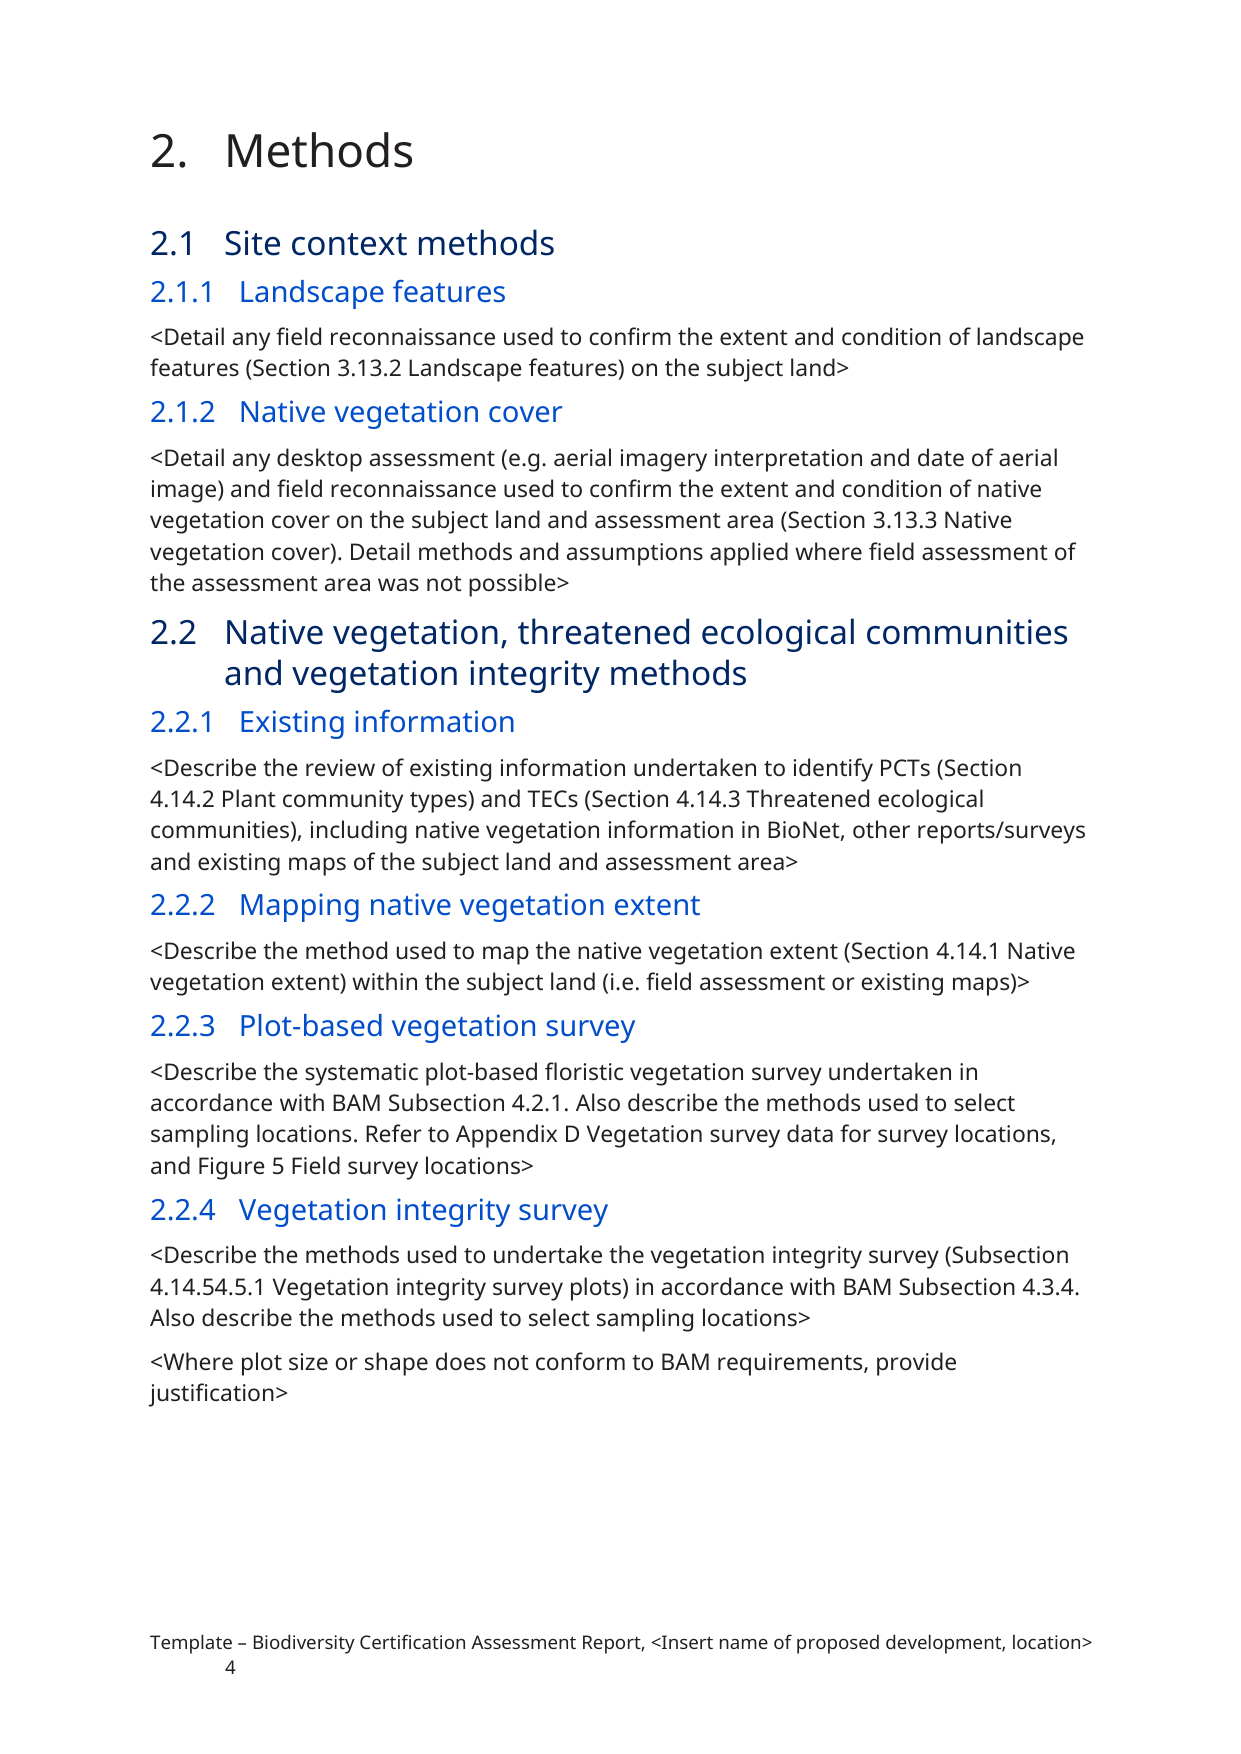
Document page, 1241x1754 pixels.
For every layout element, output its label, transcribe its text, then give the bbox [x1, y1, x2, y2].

subtitle Methods [150, 118, 1090, 181]
text <Describe the review of existing information undertaken to identify PCTs (Section 4.2 Plant community types) and TECs (Section 4.3 Threatened ecological communities), including native vegetation information in BioNet, other reports/surveys and existing maps of the subject land and assessment area> [150, 752, 1090, 877]
text <Detail any desktop assessment (e.g. aerial imagery interpretation and date of aerial image) and field reconnaissance used to confirm the extent and condition of native vegetation cover on the subject land and assessment area (Section 3.3 Native vegetation cover). Detail methods and assumptions applied where field assessment of the assessment area was not possible> [150, 442, 1090, 598]
text <Describe the systematic plot-based floristic vegetation survey undertaken in accordance with BAM Subsection 4.2.1. Also describe the methods used to select sampling locations. Refer to Appendix D Vegetation survey data for survey locations, and Figure 5 Field survey locations> [150, 1056, 1090, 1181]
subtitle Mapping native vegetation extent [150, 889, 1090, 922]
subtitle Vegetation integrity survey [150, 1193, 1090, 1227]
text <Describe the methods used to undertake the vegetation integrity survey (Subsection 4.5.1 Vegetation integrity survey plots) in accordance with BAM Subsection 4.3.4. Also describe the methods used to select sampling locations> [150, 1239, 1090, 1333]
subtitle Plot-based vegetation survey [150, 1010, 1090, 1043]
subtitle Landscape features [150, 275, 1090, 309]
subtitle Site context methods [150, 222, 1090, 263]
subtitle Existing information [150, 706, 1090, 739]
subtitle Native vegetation cover [150, 396, 1090, 429]
text <Where plot size or shape does not conform to BAM requirements, provide justification> [150, 1345, 1090, 1408]
text <Detail any field reconnaissance used to confirm the extent and condition of landscape features (Section 3.2 Landscape features) on the subject land> [150, 321, 1090, 384]
subtitle Native vegetation, threatened ecological communities and vegetation integrity methods [150, 611, 1090, 694]
text <Describe the method used to map the native vegetation extent (Section 4.1 Native vegetation extent) within the subject land (i.e. field assessment or existing maps)> [150, 935, 1090, 997]
